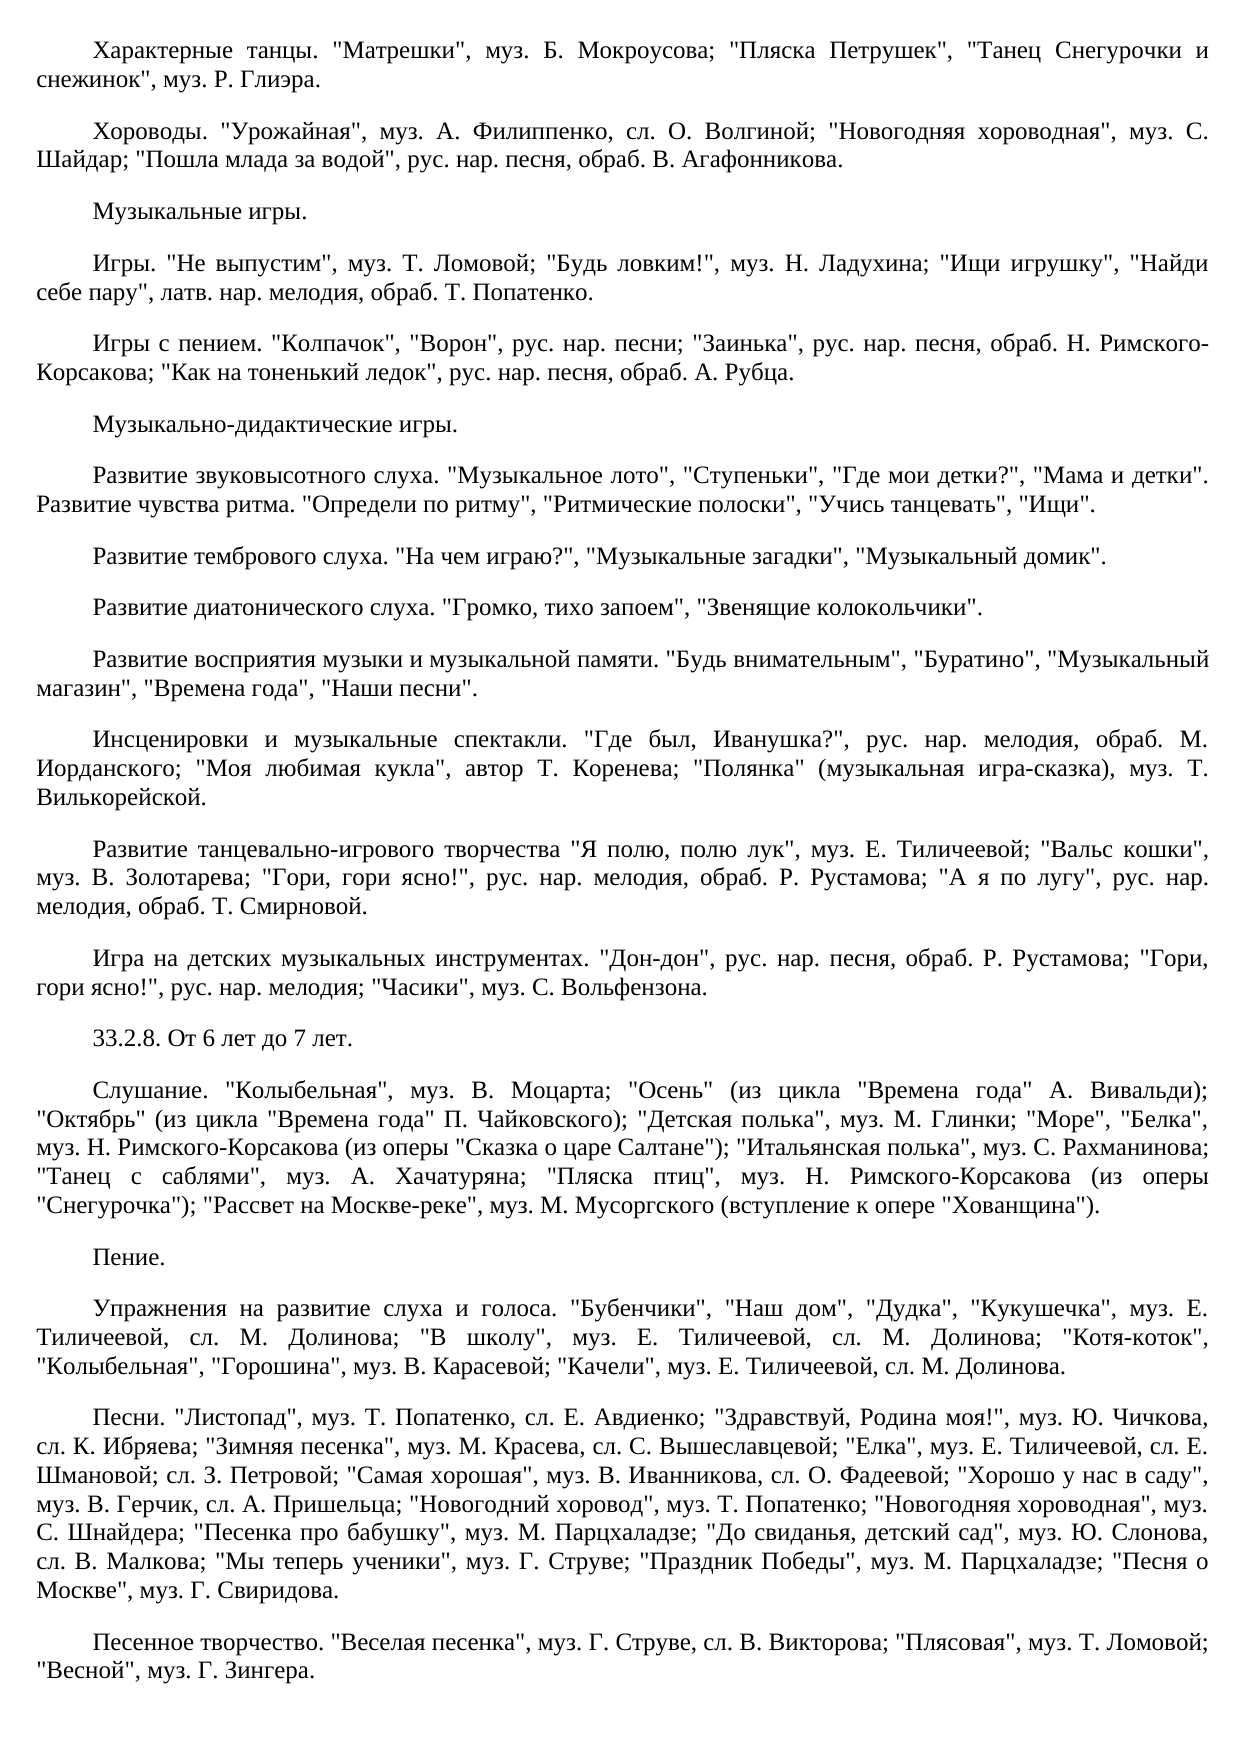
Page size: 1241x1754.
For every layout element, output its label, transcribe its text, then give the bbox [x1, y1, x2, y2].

text Хороводы. "Урожайная", муз. А. Филиппенко, сл. О. Волгиной; "Новогодняя хороводная", муз. С. Шайдар; "Пошла млада за водой", рус. нар. песня, обраб. В. Агафонникова. [36, 116, 1210, 173]
text Игры. "Не выпустим", муз. Т. Ломовой; "Будь ловким!", муз. Н. Ладухина; "Ищи игрушку", "Найди себе пару", латв. нар. мелодия, обраб. Т. Попатенко. [36, 248, 1210, 305]
text Пение. [36, 1242, 1210, 1270]
text Игры с пением. "Колпачок", "Ворон", рус. нар. песни; "Заинька", рус. нар. песня, обраб. Н. Римского-Корсакова; "Как на тоненький ледок", рус. нар. песня, обраб. А. Рубца. [36, 328, 1210, 386]
text 33.2.8. От 6 лет до 7 лет. [36, 1023, 1210, 1052]
text Игра на детских музыкальных инструментах. "Дон-дон", рус. нар. песня, обраб. Р. Рустамова; "Гори, гори ясно!", рус. нар. мелодия; "Часики", муз. С. Вольфензона. [36, 943, 1210, 1000]
text Развитие восприятия музыки и музыкальной памяти. "Будь внимательным", "Буратино", "Музыкальный магазин", "Времена года", "Наши песни". [36, 644, 1210, 702]
text Упражнения на развитие слуха и голоса. "Бубенчики", "Наш дом", "Дудка", "Кукушечка", муз. Е. Тиличеевой, сл. М. Долинова; "В школу", муз. Е. Тиличеевой, сл. М. Долинова; "Котя-коток", "Колыбельная", "Горошина", муз. В. Карасевой; "Качели", муз. Е. Тиличеевой, сл. М. Долинова. [36, 1293, 1210, 1379]
text Музыкальные игры. [36, 196, 1210, 225]
text Слушание. "Колыбельная", муз. В. Моцарта; "Осень" (из цикла "Времена года" А. Вивальди); "Октябрь" (из цикла "Времена года" П. Чайковского); "Детская полька", муз. М. Глинки; "Море", "Белка", муз. Н. Римского-Корсакова (из оперы "Сказка о царе Салтане"); "Итальянская полька", муз. С. Рахманинова; "Танец с саблями", муз. А. Хачатуряна; "Пляска птиц", муз. Н. Римского-Корсакова (из оперы "Снегурочка"); "Рассвет на Москве-реке", муз. М. Мусоргского (вступление к опере "Хованщина"). [36, 1075, 1210, 1219]
text Инсценировки и музыкальные спектакли. "Где был, Иванушка?", рус. нар. мелодия, обраб. М. Иорданского; "Моя любимая кукла", автор Т. Коренева; "Полянка" (музыкальная игра-сказка), муз. Т. Вилькорейской. [36, 724, 1210, 811]
text Развитие тембрового слуха. "На чем играю?", "Музыкальные загадки", "Музыкальный домик". [36, 541, 1210, 569]
text Характерные танцы. "Матрешки", муз. Б. Мокроусова; "Пляска Петрушек", "Танец Снегурочки и снежинок", муз. Р. Глиэра. [36, 35, 1210, 93]
text Развитие звуковысотного слуха. "Музыкальное лото", "Ступеньки", "Где мои детки?", "Мама и детки". Развитие чувства ритма. "Определи по ритму", "Ритмические полоски", "Учись танцевать", "Ищи". [36, 460, 1210, 518]
text Песни. "Листопад", муз. Т. Попатенко, сл. Е. Авдиенко; "Здравствуй, Родина моя!", муз. Ю. Чичкова, сл. К. Ибряева; "Зимняя песенка", муз. М. Красева, сл. С. Вышеславцевой; "Елка", муз. Е. Тиличеевой, сл. Е. Шмановой; сл. З. Петровой; "Самая хорошая", муз. В. Иванникова, сл. О. Фадеевой; "Хорошо у нас в саду", муз. В. Герчик, сл. А. Пришельца; "Новогодний хоровод", муз. Т. Попатенко; "Новогодняя хороводная", муз. С. Шнайдера; "Песенка про бабушку", муз. М. Парцхаладзе; "До свиданья, детский сад", муз. Ю. Слонова, сл. В. Малкова; "Мы теперь ученики", муз. Г. Струве; "Праздник Победы", муз. М. Парцхаладзе; "Песня о Москве", муз. Г. Свиридова. [36, 1402, 1210, 1604]
text Развитие танцевально-игрового творчества "Я полю, полю лук", муз. Е. Тиличеевой; "Вальс кошки", муз. В. Золотарева; "Гори, гори ясно!", рус. нар. мелодия, обраб. Р. Рустамова; "А я по лугу", рус. нар. мелодия, обраб. Т. Смирновой. [36, 834, 1210, 920]
text Песенное творчество. "Веселая песенка", муз. Г. Струве, сл. В. Викторова; "Плясовая", муз. Т. Ломовой; "Весной", муз. Г. Зингера. [36, 1627, 1210, 1684]
text Развитие диатонического слуха. "Громко, тихо запоем", "Звенящие колокольчики". [36, 592, 1210, 621]
text Музыкально-дидактические игры. [36, 409, 1210, 437]
